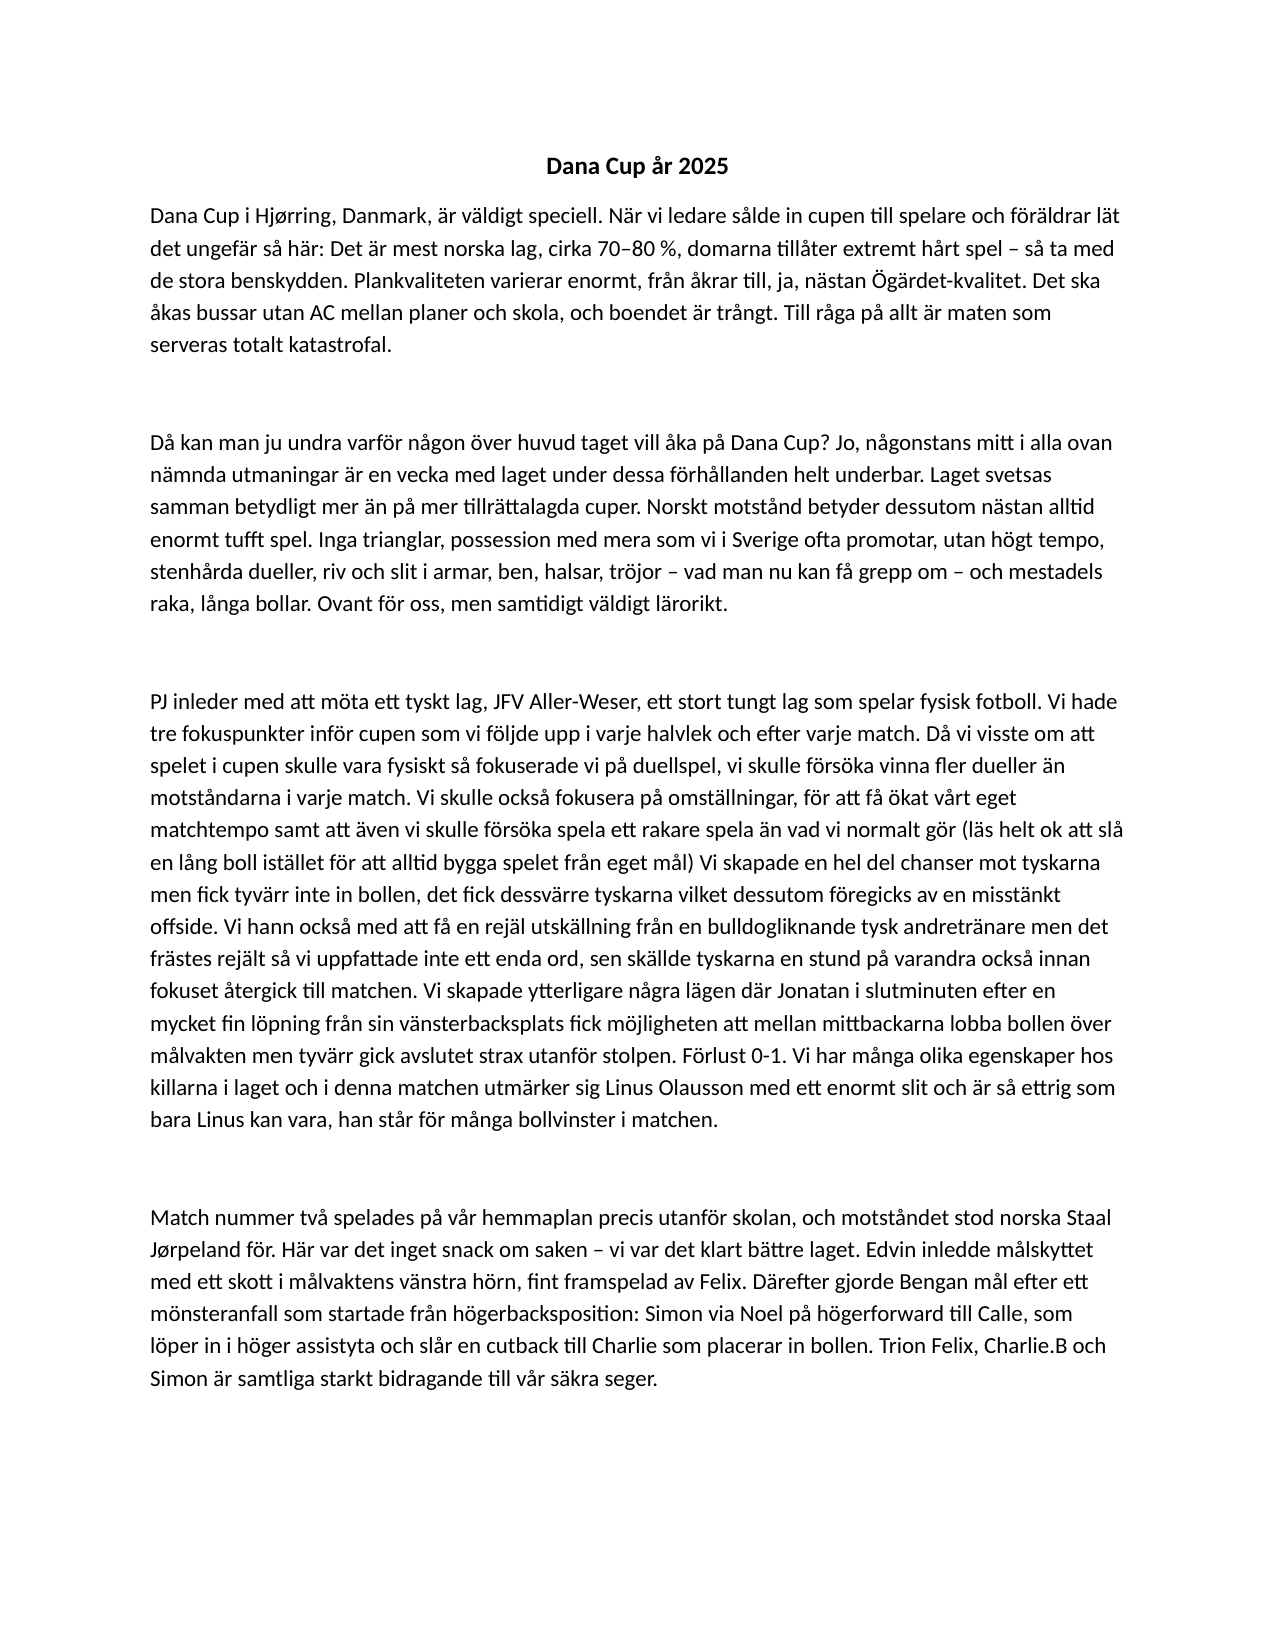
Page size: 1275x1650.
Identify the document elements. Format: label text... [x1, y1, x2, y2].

text Då kan man ju undra varför någon över huvud taget vill åka på Dana Cup? Jo, någonstans mitt i alla ovan nämnda utmaningar är en vecka med laget under dessa förhållanden helt underbar. Laget svetsas samman betydligt mer än på mer tillrättalagda cuper. Norskt motstånd betyder dessutom nästan alltid enormt tufft spel. Inga trianglar, possession med mera som vi i Sverige ofta promotar, utan högt tempo, stenhårda dueller, riv och slit i armar, ben, halsar, tröjor – vad man nu kan få grepp om – och mestadels raka, långa bollar. Ovant för oss, men samtidigt väldigt lärorikt. [150, 428, 1125, 617]
text Match nummer två spelades på vår hemmaplan precis utanför skolan, och motståndet stod norska Staal Jørpeland för. Här var det inget snack om saken – vi var det klart bättre laget. Edvin inledde målskyttet med ett skott i målvaktens vänstra hörn, fint framspelad av Felix. Därefter gjorde Bengan mål efter ett mönsteranfall som startade från högerbacksposition: Simon via Noel på högerforward till Calle, som löper in i höger assistyta och slår en cutback till Charlie som placerar in bollen. Trion Felix, Charlie.B och Simon är samtliga starkt bidragande till vår säkra seger. [150, 1203, 1125, 1392]
text PJ inleder med att möta ett tyskt lag, JFV Aller-Weser, ett stort tungt lag som spelar fysisk fotboll. Vi hade tre fokuspunkter inför cupen som vi följde upp i varje halvlek och efter varje match. Då vi visste om att spelet i cupen skulle vara fysiskt så fokuserade vi på duellspel, vi skulle försöka vinna fler dueller än motståndarna i varje match. Vi skulle också fokusera på omställningar, för att få ökat vårt eget matchtempo samt att även vi skulle försöka spela ett rakare spela än vad vi normalt gör (läs helt ok att slå en lång boll istället för att alltid bygga spelet från eget mål) Vi skapade en hel del chanser mot tyskarna men fick tyvärr inte in bollen, det fick dessvärre tyskarna vilket dessutom föregicks av en misstänkt offside. Vi hann också med att få en rejäl utskällning från en bulldogliknande tysk andretränare men det frästes rejält så vi uppfattade inte ett enda ord, sen skällde tyskarna en stund på varandra också innan fokuset återgick till matchen. Vi skapade ytterligare några lägen där Jonatan i slutminuten efter en mycket fin löpning från sin vänsterbacksplats fick möjligheten att mellan mittbackarna lobba bollen över målvakten men tyvärr gick avslutet strax utanför stolpen. Förlust 0-1. Vi har många olika egenskaper hos killarna i laget och i denna matchen utmärker sig Linus Olausson med ett enormt slit och är så ettrig som bara Linus kan vara, han står för många bollvinster i matchen. [150, 687, 1125, 1133]
text Dana Cup år 2025 [150, 150, 1125, 181]
text Dana Cup i Hjørring, Danmark, är väldigt speciell. När vi ledare sålde in cupen till spelare och föräldrar lät det ungefär så här: Det är mest norska lag, cirka 70–80 %, domarna tillåter extremt hårt spel – så ta med de stora benskydden. Plankvaliteten varierar enormt, från åkrar till, ja, nästan Ögärdet-kvalitet. Det ska åkas bussar utan AC mellan planer och skola, och boendet är trångt. Till råga på allt är maten som serveras totalt katastrofal. [150, 202, 1125, 358]
